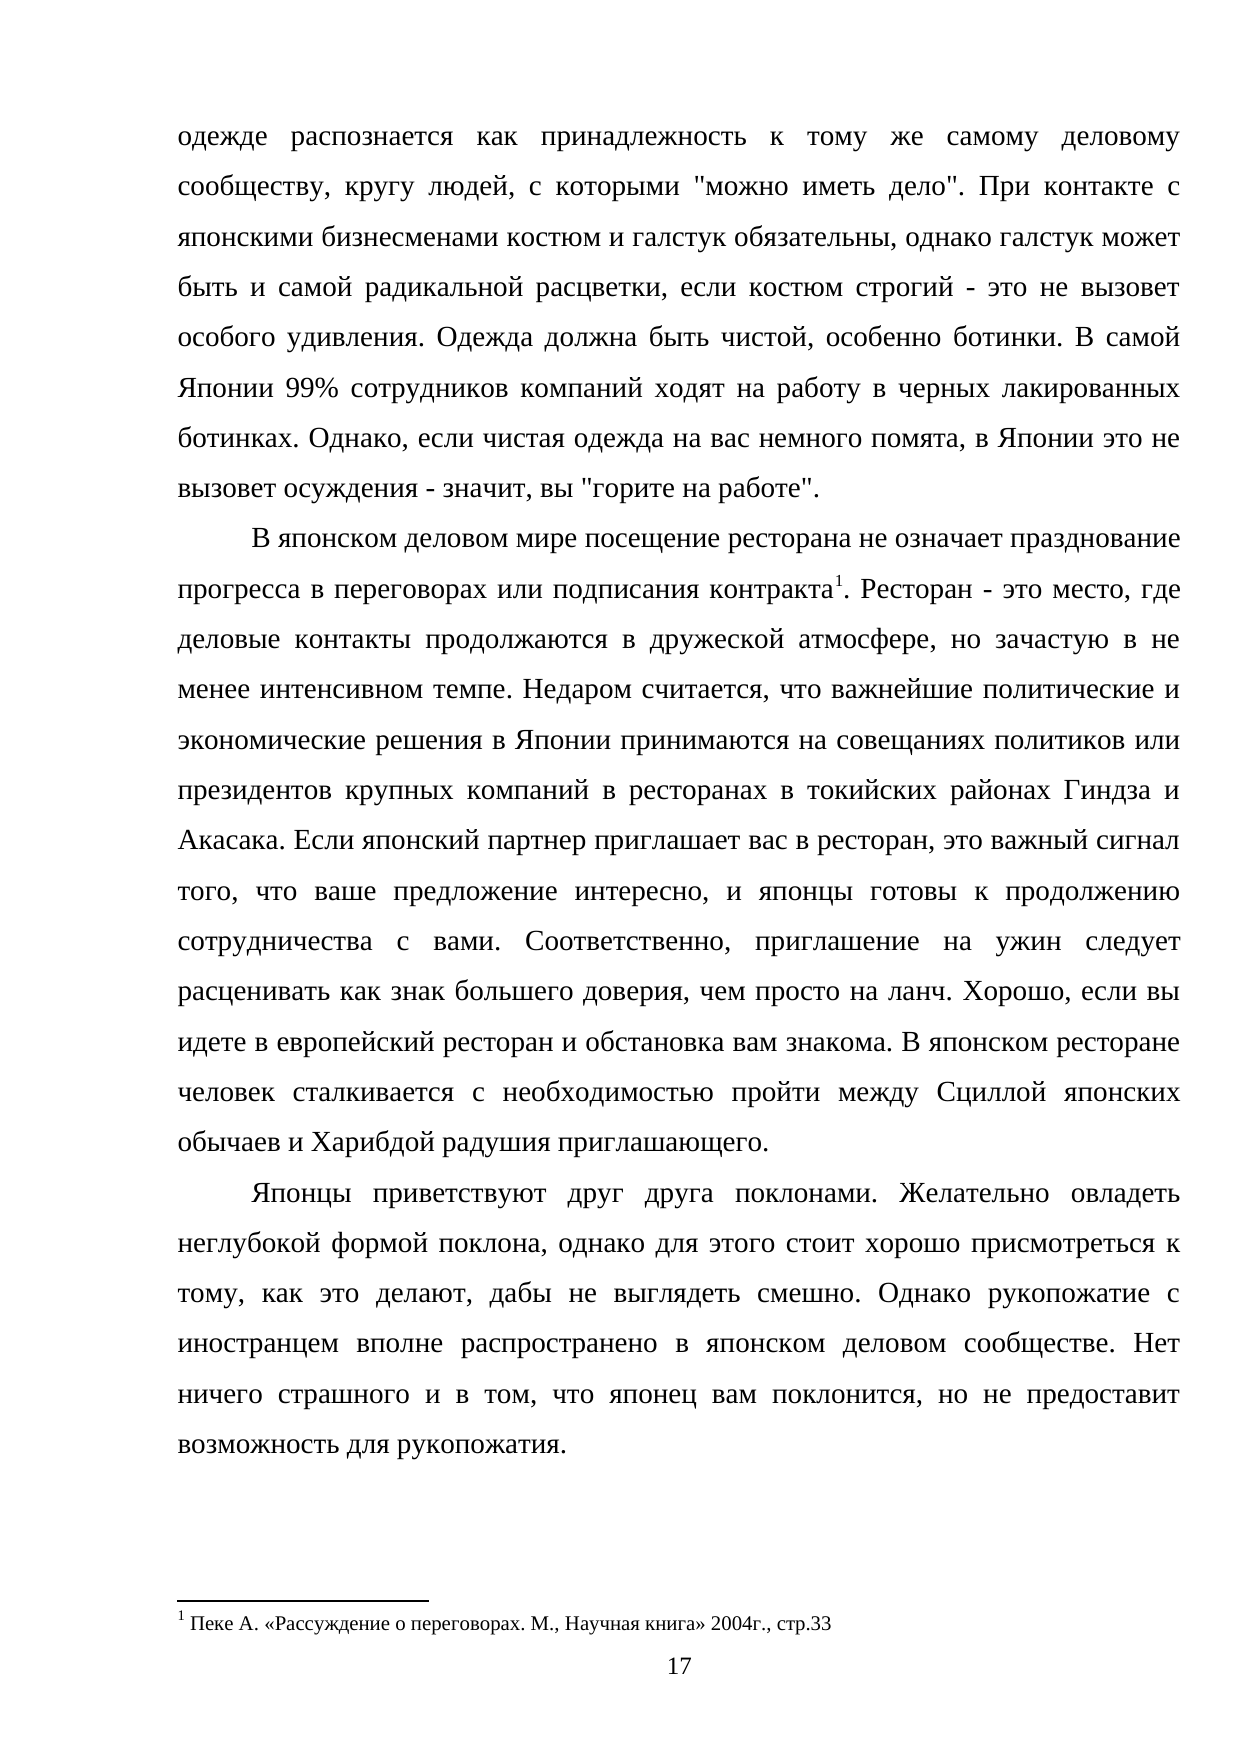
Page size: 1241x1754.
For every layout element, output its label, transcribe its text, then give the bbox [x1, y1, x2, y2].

text Японцы приветствуют друг друга поклонами. Желательно овладеть неглубокой формой поклона, однако для этого стоит хорошо присмотреться к тому, как это делают, дабы не выглядеть смешно. Однако рукопожатие с иностранцем вполне распространено в японском деловом сообществе. Нет ничего страшного и в том, что японец вам поклонится, но не предоставит возможность для рукопожатия. [177, 1175, 1181, 1460]
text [177, 118, 1181, 504]
text В японском деловом мире посещение ресторана не означает празднование прогресса в переговорах или подписания контракта. Ресторан - это место, где деловые контакты продолжаются в дружеской атмосфере, но зачастую в не менее интенсивном темпе. Недаром считается, что важнейшие политические и экономические решения в Японии принимаются на совещаниях политиков или президентов крупных компаний в ресторанах в токийских районах Гиндза и Акасака. Если японский партнер приглашает вас в ресторан, это важный сигнал того, что ваше предложение интересно, и японцы готовы к продолжению сотрудничества с вами. Соответственно, приглашение на ужин следует расценивать как знак большего доверия, чем просто на ланч. Хорошо, если вы идете в европейский ресторан и обстановка вам знакома. В японском ресторане человек сталкивается с необходимостью пройти между Сциллой японских обычаев и Харибдой радушия приглашающего. [177, 521, 1181, 1158]
